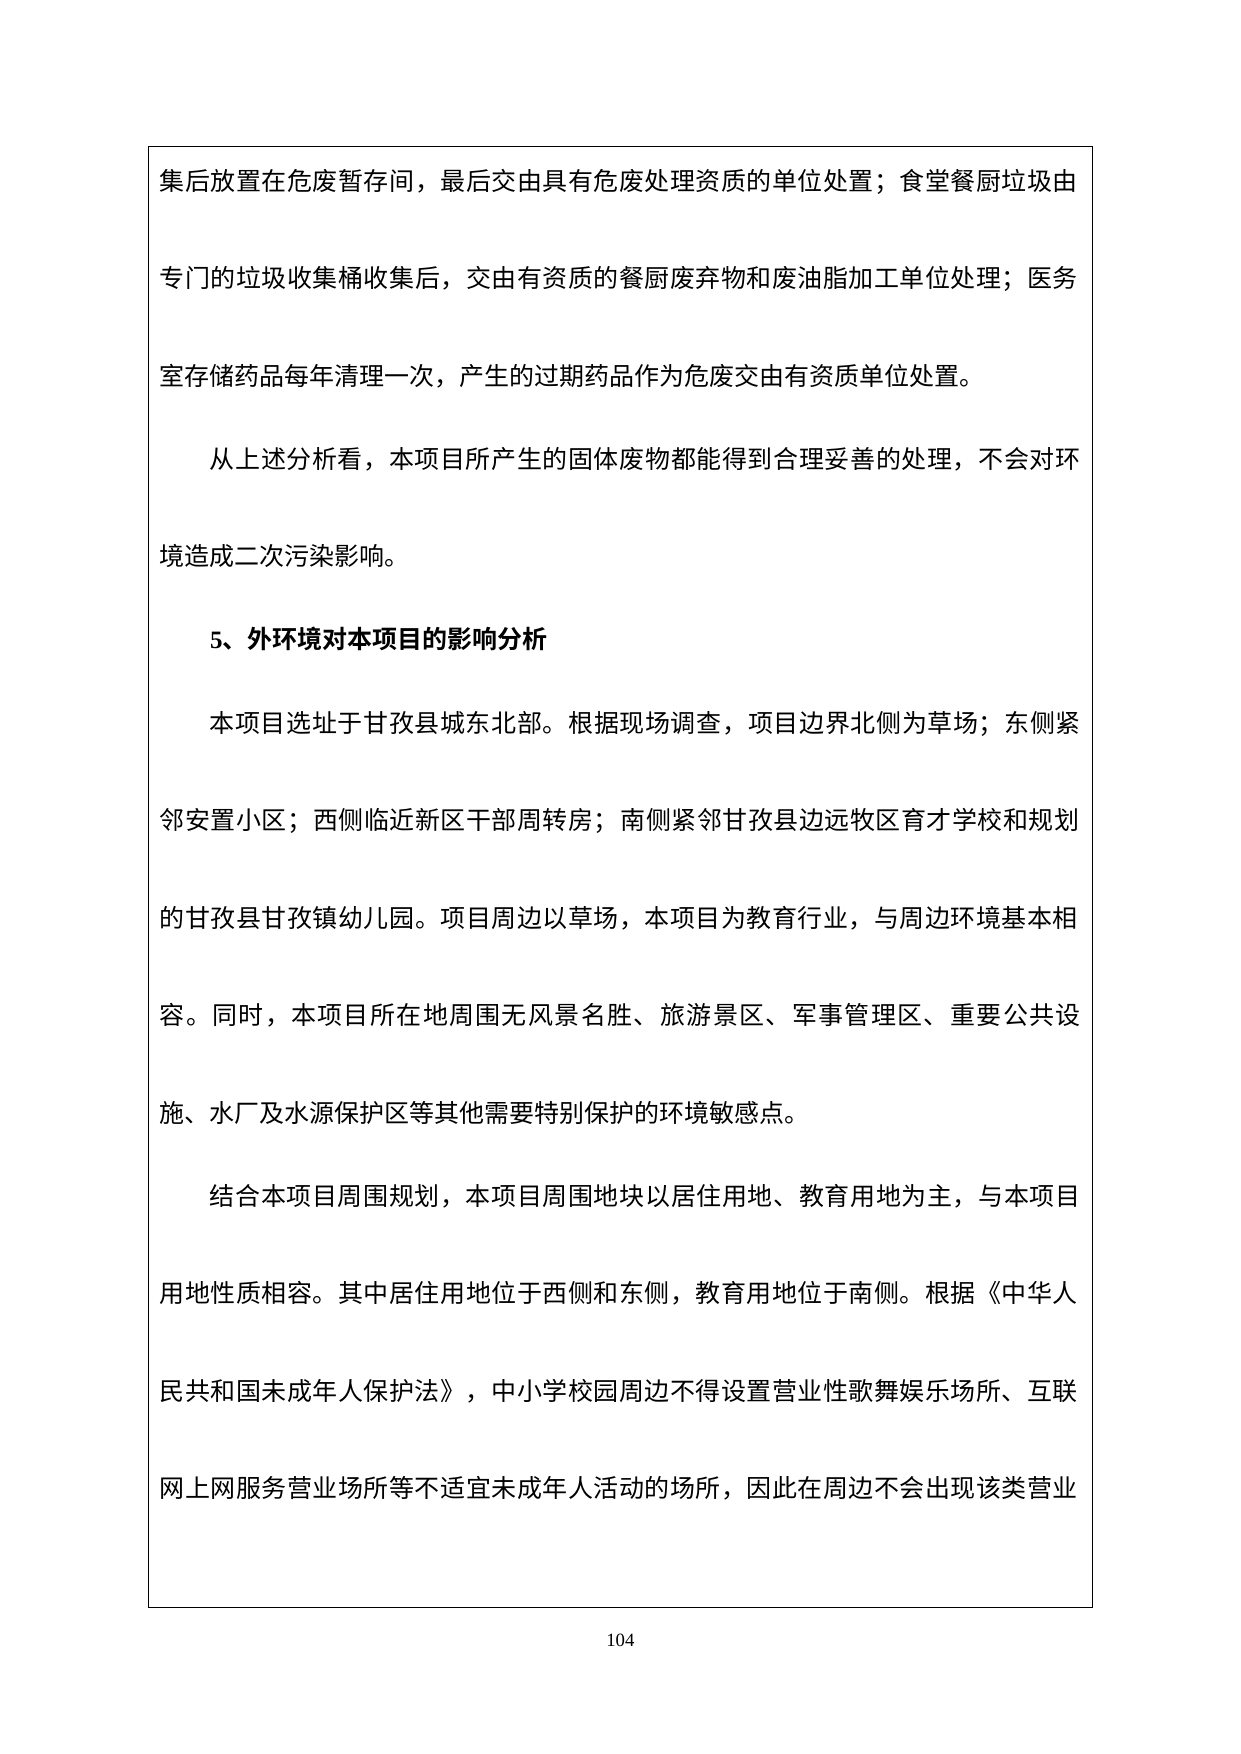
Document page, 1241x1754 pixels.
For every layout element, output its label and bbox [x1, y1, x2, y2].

table_header [149, 147, 1092, 1607]
